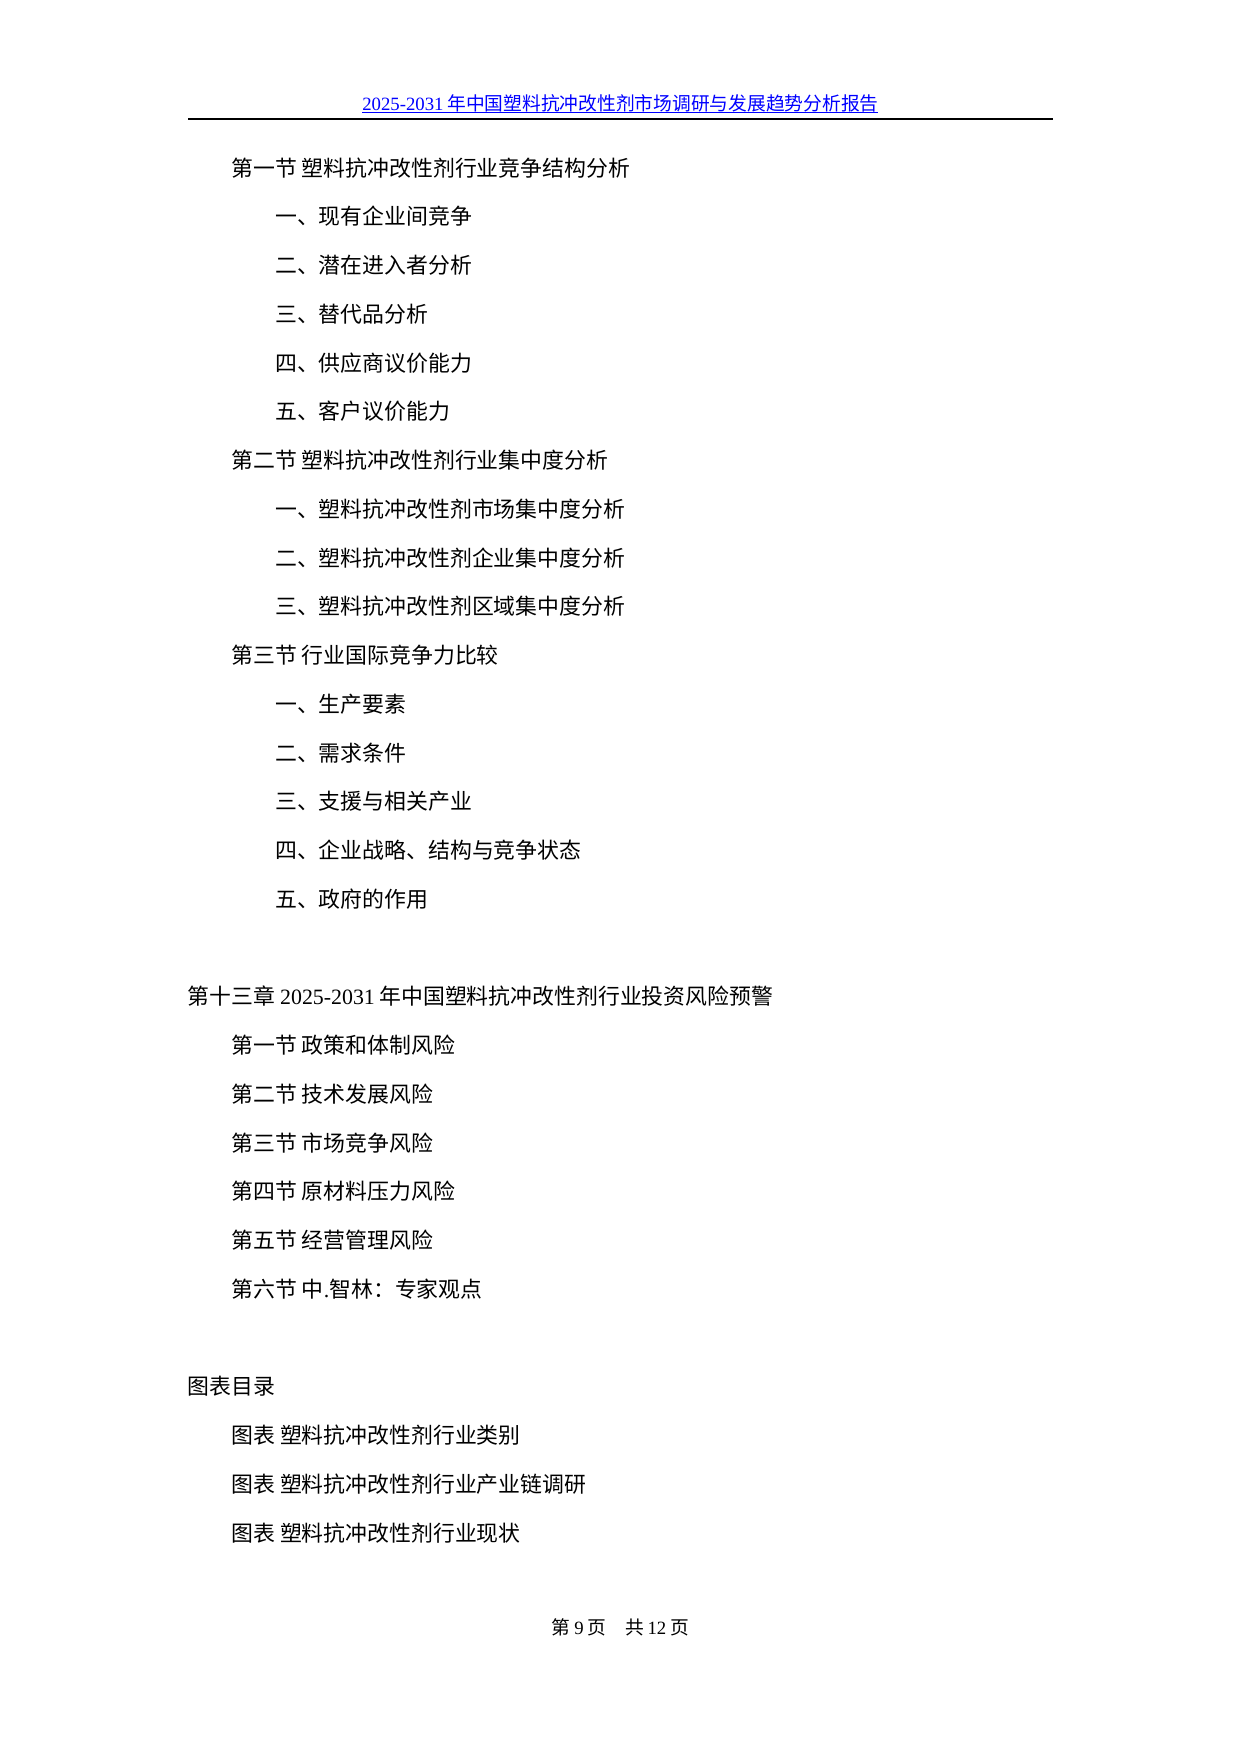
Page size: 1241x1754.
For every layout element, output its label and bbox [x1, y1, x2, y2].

text [187, 150, 1053, 1548]
